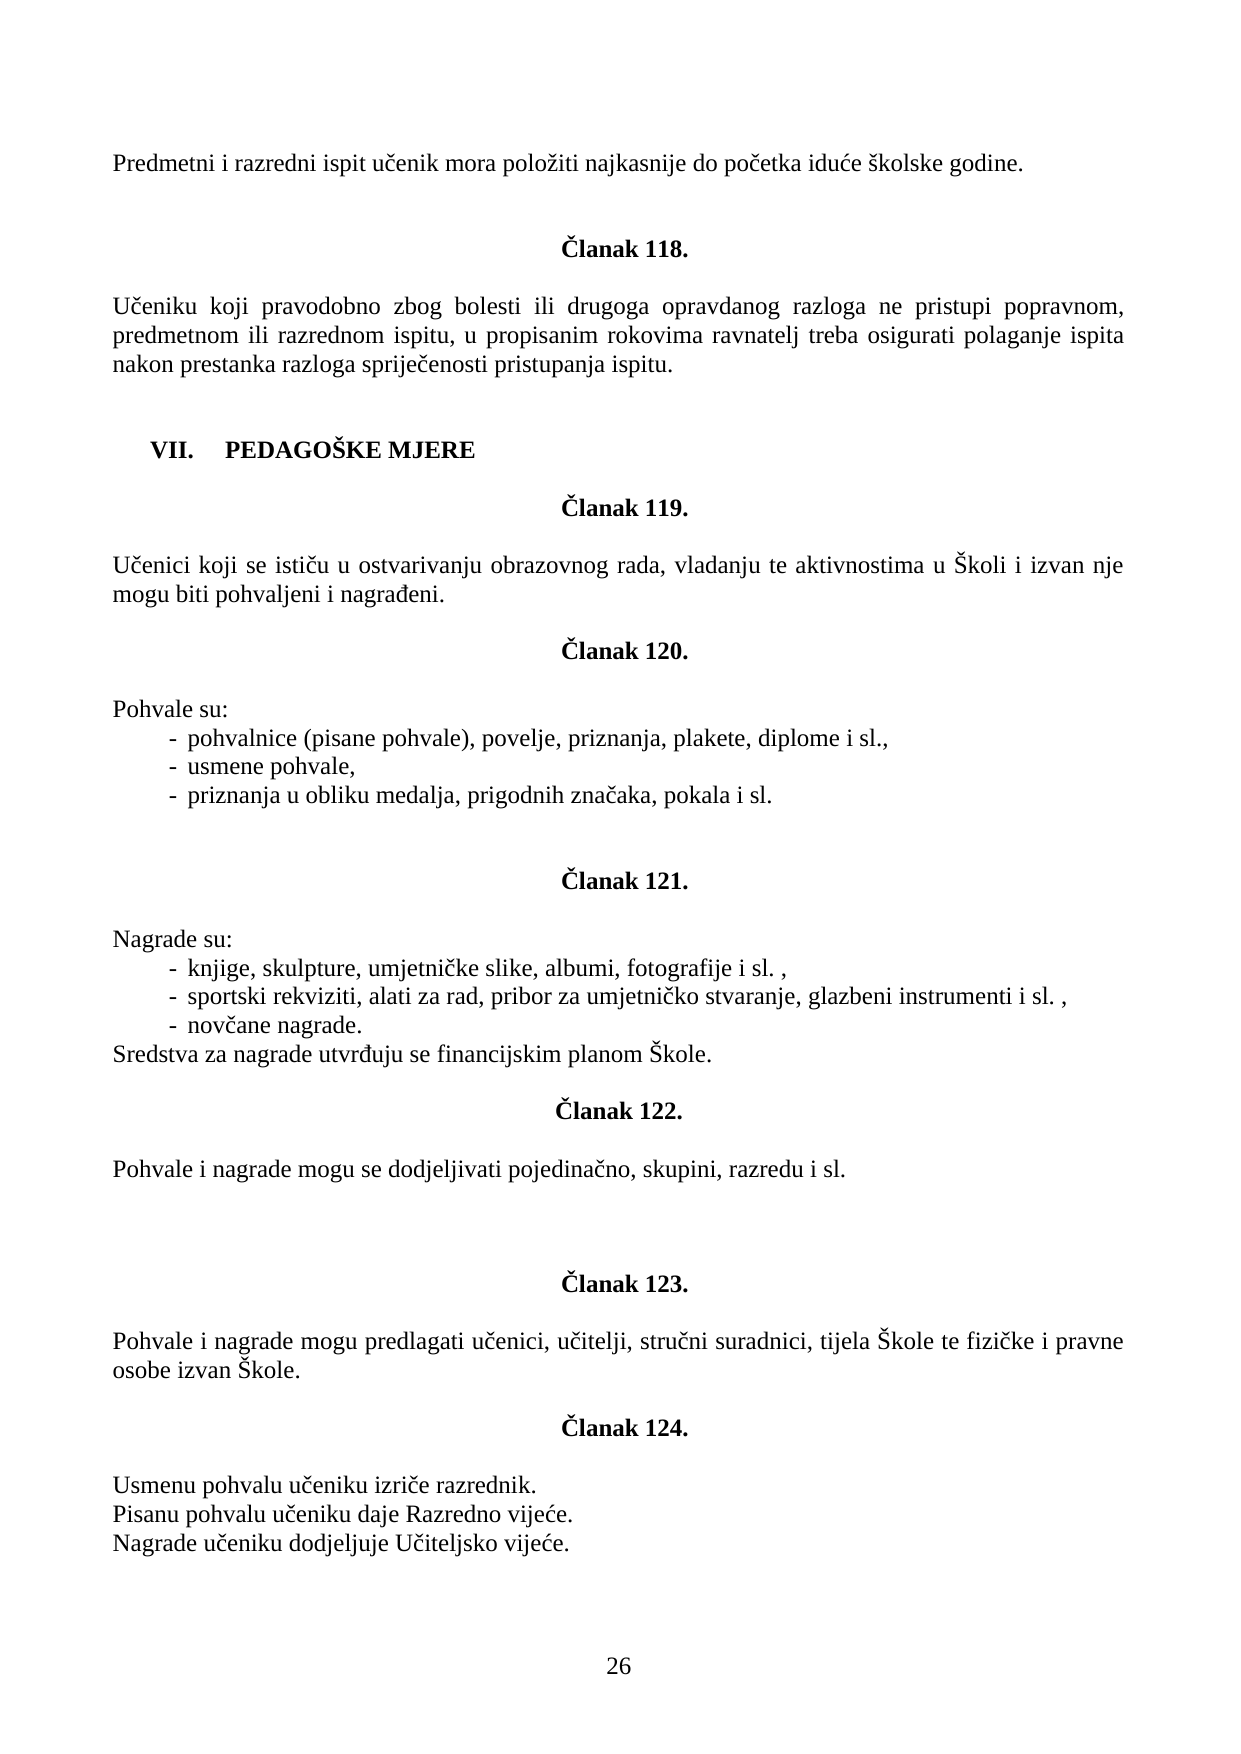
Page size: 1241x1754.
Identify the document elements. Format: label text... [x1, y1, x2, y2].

list PEDAGOŠKE MJERE [150, 435, 1137, 464]
text Pohvale i nagrade mogu se dodjeljivati pojedinačno, skupini, razredu i sl. [112, 1154, 1125, 1183]
text Članak 121. [112, 866, 1137, 895]
text Pisanu pohvalu učeniku daje Razredno vijeće. [112, 1499, 1125, 1528]
text Članak 124. [112, 1413, 1137, 1441]
text Učeniku koji pravodobno zbog bolesti ili drugoga opravdanog razloga ne pristupi popravnom predmetnom ili razrednom ispitu u propisanim rokovima ravnatelj treba osigurati polaganje ispita nakon prestanka razloga spriječenosti pristupanja ispitu. [112, 291, 1125, 378]
text Predmetni i razredni ispit učenik mora položiti najkasnije do početka iduće školske godine. [112, 148, 1125, 176]
list novčane nagrade. [169, 1010, 1137, 1039]
text Članak 119. [112, 493, 1137, 521]
list usmene pohvale, [169, 751, 1137, 780]
text Pohvale su: [112, 694, 1125, 723]
text Pohvale i nagrade mogu predlagati učenici, učitelji, stručni suradnici, tijela Škole te fizičke i pravne osobe izvan Škole. [112, 1326, 1125, 1384]
text Članak 122. [112, 1096, 1125, 1125]
text Nagrade učeniku dodjeljuje Učiteljsko vijeće. [112, 1528, 1125, 1556]
text Usmenu pohvalu učeniku izriče razrednik. [112, 1470, 1125, 1499]
text Članak 118. [112, 234, 1137, 263]
text Članak 120. [112, 636, 1137, 665]
text Članak 123. [112, 1269, 1137, 1298]
list sportski rekviziti alati za rad pribor za umjetničko stvaranje glazbeni instrumenti i sl. [169, 981, 1137, 1010]
text Sredstva za nagrade utvrđuju se financijskim planom Škole. [112, 1039, 1125, 1068]
list pohvalnice (pisane pohvale), povelje, priznanja, plakete, diplome i sl., [169, 723, 1137, 751]
text Učenici koji se ističu u ostvarivanju obrazovnog rada, vladanju te aktivnostima u Školi i izvan nje mogu biti pohvaljeni i nagrađeni. [112, 550, 1125, 608]
text Nagrade su: [112, 924, 1125, 953]
list knjige, skulpture, umjetničke slike, albumi, fotografije i sl. , [169, 953, 1137, 981]
list priznanja u obliku medalja, prigodnih značaka, pokala i sl. [169, 780, 1137, 809]
